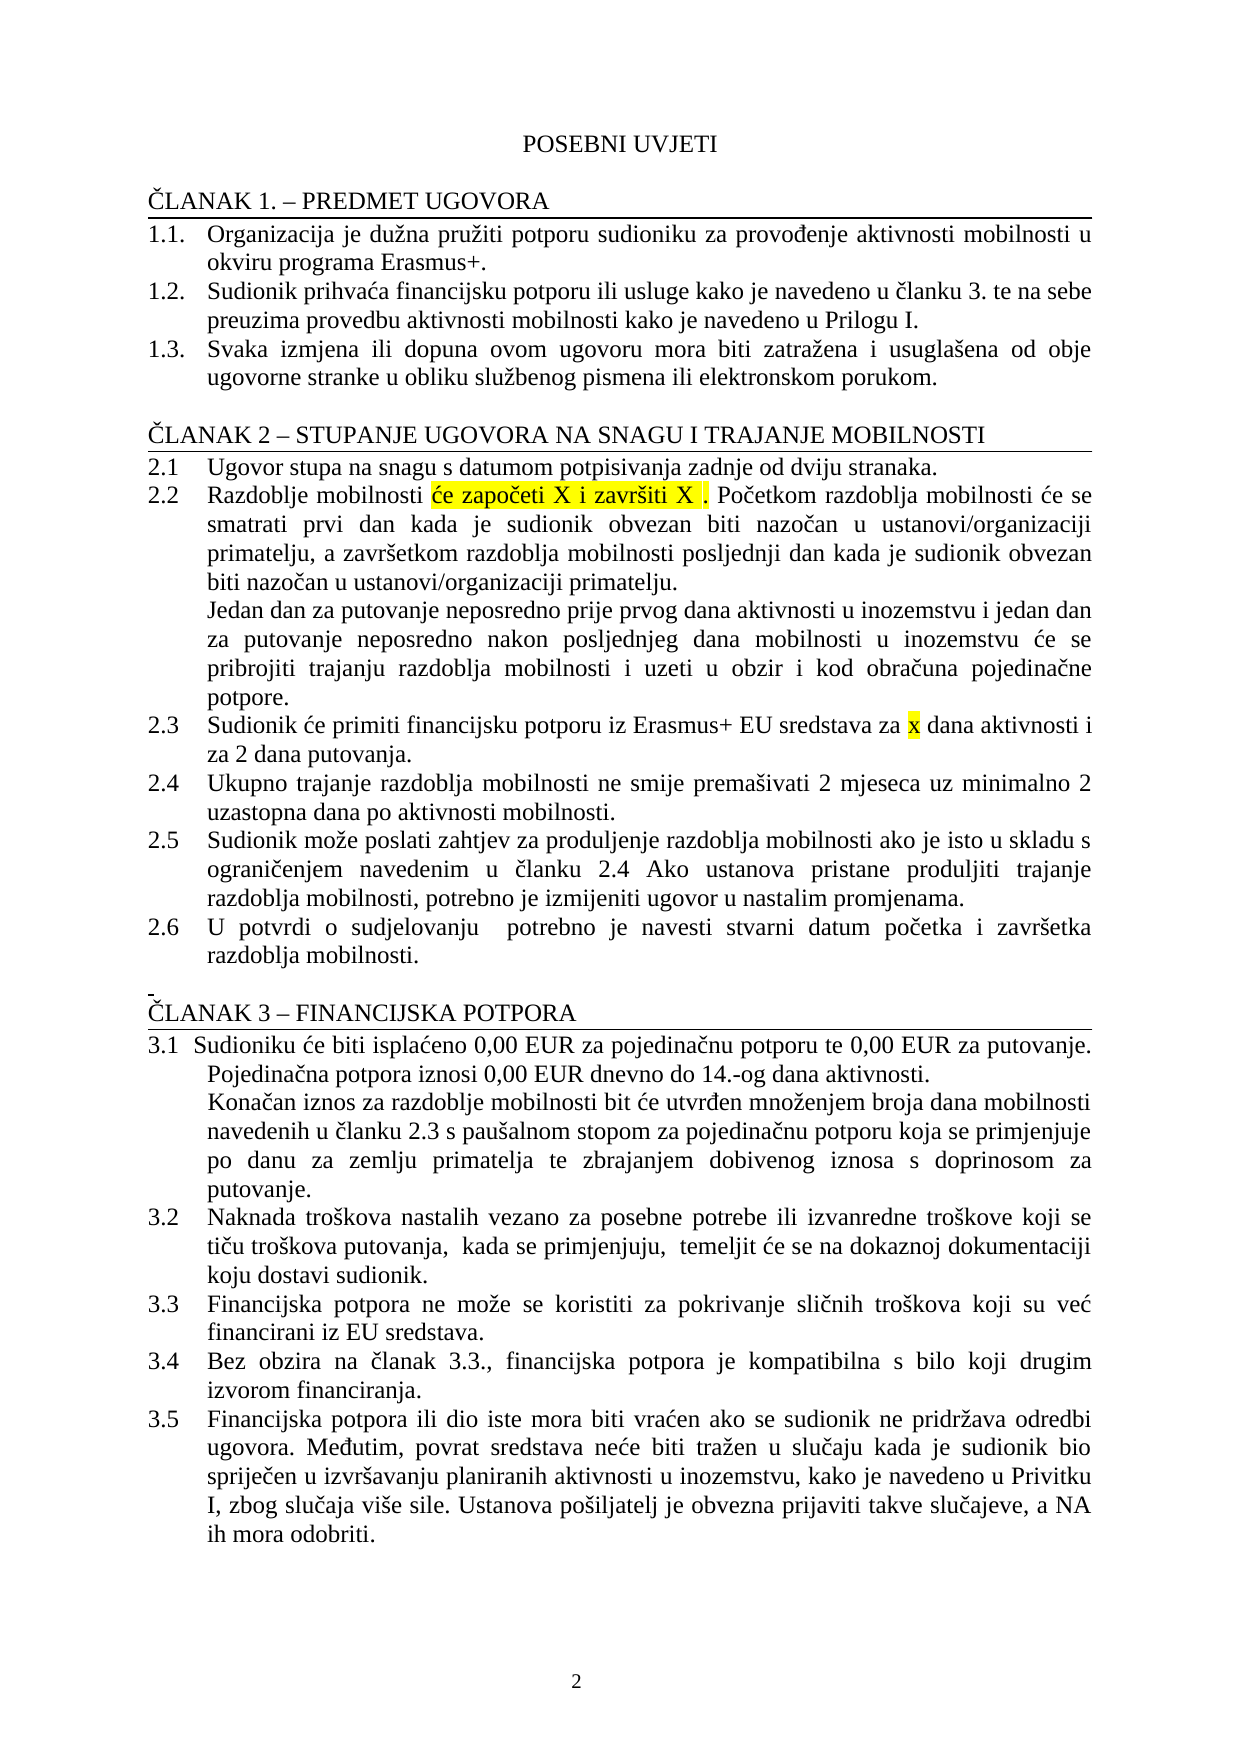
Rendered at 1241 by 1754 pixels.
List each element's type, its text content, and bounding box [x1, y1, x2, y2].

text 3.2 Naknada troškova nastalih vezano za posebne potrebe ili izvanredne troškove koji se tiču troškova putovanja, kada se primjenjuju, temeljit će se na dokaznoj dokumentaciji koju dostavi sudionik. [148, 1202, 1092, 1289]
text 2.2 Razdoblje mobilnosti će započeti X i završiti X . Početkom razdoblja mobilnosti će se smatrati prvi dan kada je sudionik obvezan biti nazočan u ustanovi/organizaciji primatelju, a završetkom razdoblja mobilnosti posljednji dan kada je sudionik obvezan biti nazočan u ustanovi/organizaciji primatelju. [148, 481, 1092, 596]
text 3.1 Sudioniku će biti isplaćeno 0,00 EUR za pojedinačnu potporu te 0,00 EUR za putovanje. Pojedinačna potpora iznosi 0,00 EUR dnevno do 14.-og dana aktivnosti. [148, 1030, 1092, 1087]
text 2.4 Ukupno trajanje razdoblja mobilnosti ne smije premašivati 2 mjeseca uz minimalno 2 uzastopna dana po aktivnosti mobilnosti. [148, 768, 1092, 826]
text ČLANAK 3 – FINANCIJSKA POTPORA [148, 998, 1092, 1029]
text ČLANAK 2 – STUPANJE UGOVORA NA SNAGU I TRAJANJE MOBILNOSTI [148, 420, 1092, 451]
text 2.1 Ugovor stupa na snagu s datumom potpisivanja zadnje od dviju stranaka. [148, 452, 1092, 481]
text POSEBNI UVJETI [148, 129, 1092, 157]
text 3.5 Financijska potpora ili dio iste mora biti vraćen ako se sudionik ne pridržava odredbi ugovora. Međutim, povrat sredstava neće biti tražen u slučaju kada je sudionik bio spriječen u izvršavanju planiranih aktivnosti u inozemstvu, kako je navedeno u Privitku I, zbog slučaja više sile. Ustanova pošiljatelj je obvezna prijaviti takve slučajeve, a NA ih mora odobriti. [148, 1404, 1092, 1547]
text 3.3 Financijska potpora ne može se koristiti za pokrivanje sličnih troškova koji su već financirani iz EU sredstava. [148, 1289, 1092, 1346]
text Jedan dan za putovanje neposredno prije prvog dana aktivnosti u inozemstvu i jedan dan za putovanje neposredno nakon posljednjeg dana mobilnosti u inozemstvu će se pribrojiti trajanju razdoblja mobilnosti i uzeti u obzir i kod obračuna pojedinačne potpore. [207, 596, 1092, 711]
text 2.6 U potvrdi o sudjelovanju potrebno je navesti stvarni datum početka i završetka razdoblja mobilnosti. [148, 912, 1092, 969]
text Konačan iznos za razdoblje mobilnosti bit će utvrđen množenjem broja dana mobilnosti navedenih u članku 2.3 s paušalnom stopom za pojedinačnu potporu koja se primjenjuje po danu za zemlju primatelja te zbrajanjem dobivenog iznosa s doprinosom za putovanje. [148, 1087, 1092, 1202]
text 2.3 Sudionik će primiti financijsku potporu iz Erasmus+ EU sredstava za x dana aktivnosti i za 2 dana putovanja. [148, 711, 1092, 768]
text 1.1. Organizacija je dužna pružiti potporu sudioniku za provođenje aktivnosti mobilnosti u okviru programa Erasmus+. [148, 219, 1092, 276]
text 3.4 Bez obzira na članak 3.3., financijska potpora je kompatibilna s bilo koji drugim izvorom financiranja. [148, 1346, 1092, 1404]
text ČLANAK 1. – PREDMET UGOVORA [148, 186, 1092, 217]
text 2.5 Sudionik može poslati zahtjev za produljenje razdoblja mobilnosti ako je isto u skladu s ograničenjem navedenim u članku 2.4 Ako ustanova pristane produljiti trajanje razdoblja mobilnosti, potrebno je izmijeniti ugovor u nastalim promjenama. [148, 826, 1092, 912]
text 1.2. Sudionik prihvaća financijsku potporu ili usluge kako je navedeno u članku 3. te na sebe preuzima provedbu aktivnosti mobilnosti kako je navedeno u Prilogu I. [148, 276, 1092, 334]
text 1.3. Svaka izmjena ili dopuna ovom ugovoru mora biti zatražena i usuglašena od obje ugovorne stranke u obliku službenog pismena ili elektronskom porukom. [148, 334, 1092, 391]
